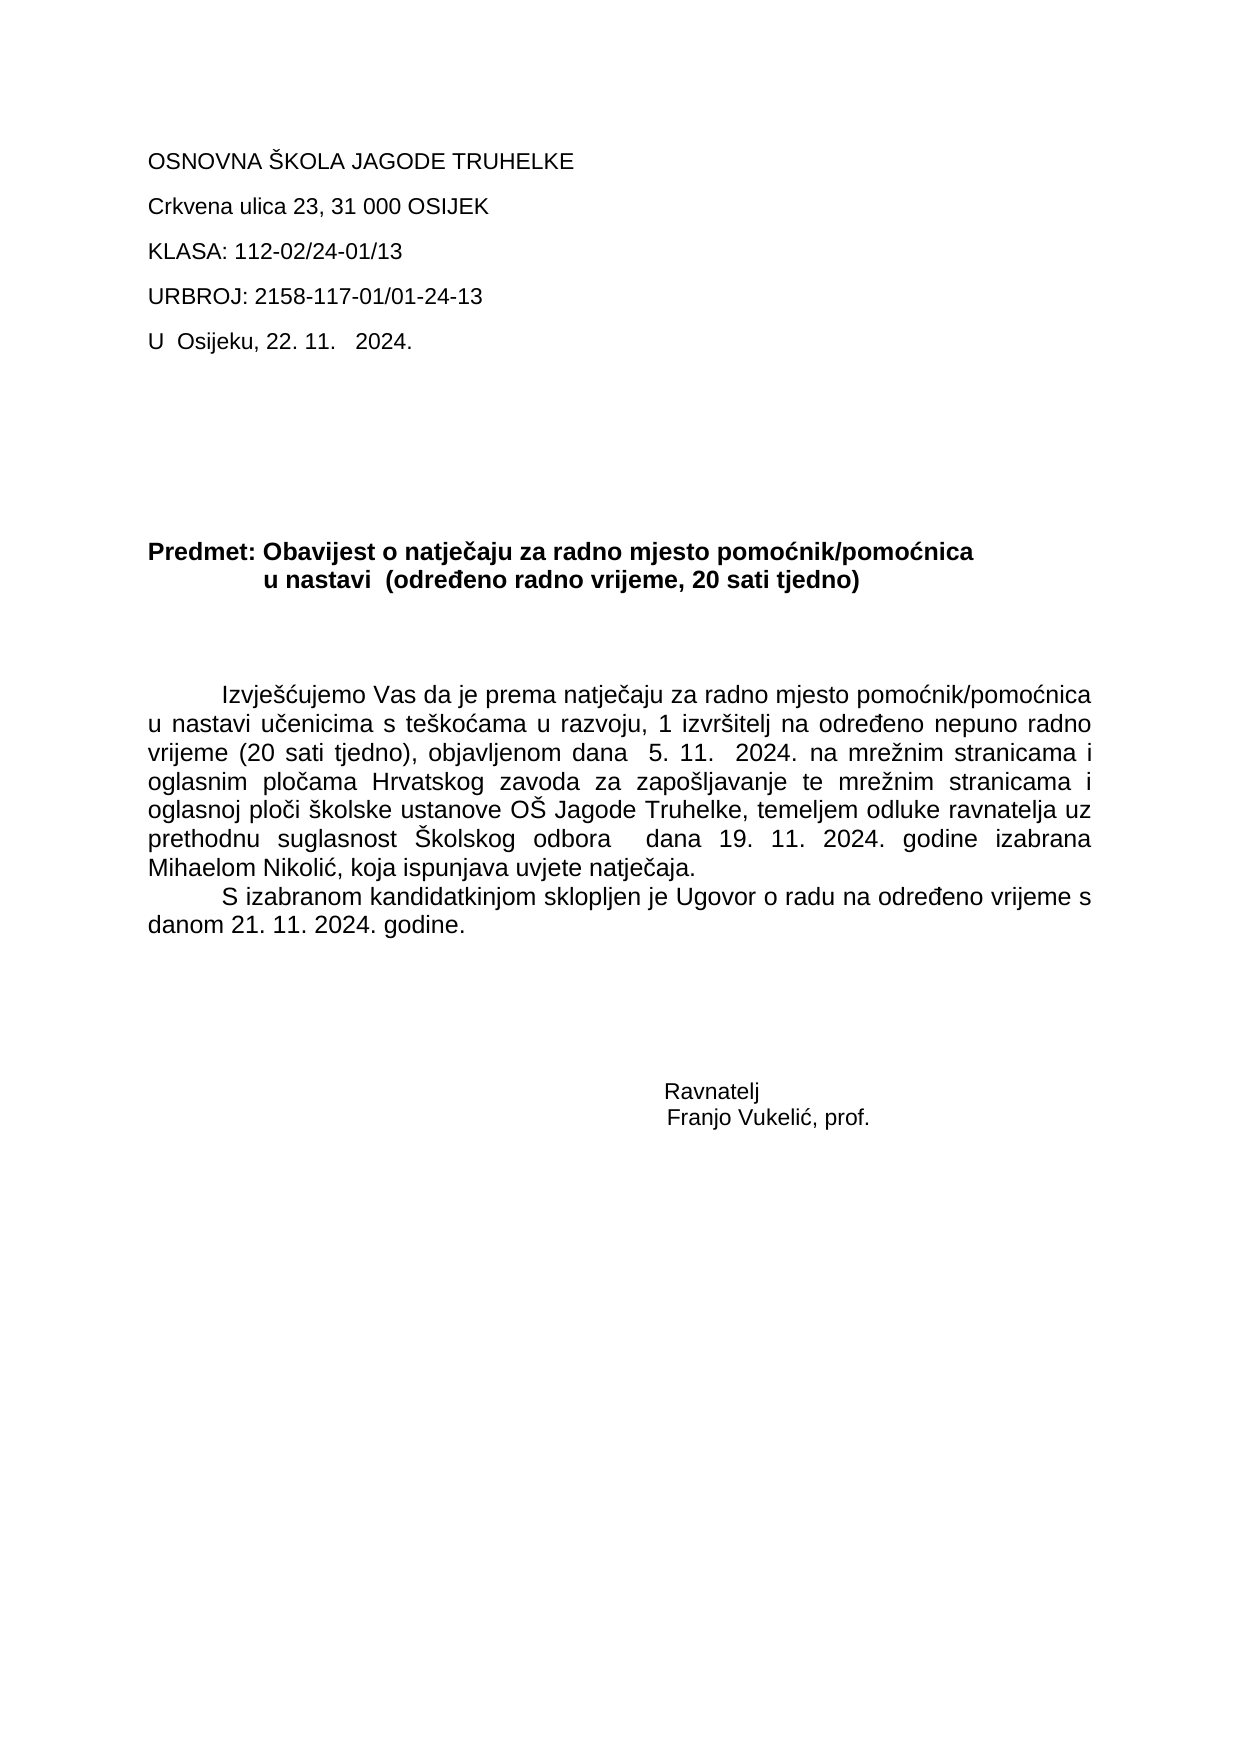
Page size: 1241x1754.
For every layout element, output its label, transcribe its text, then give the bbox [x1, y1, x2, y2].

text Predmet: Obavijest o natječaju za radno mjesto pomoćnik/pomoćnica [148, 536, 1093, 565]
text U Osijeku, 22. 11. 2024. [148, 328, 1093, 354]
text Franjo Vukelić, prof. [148, 1104, 1093, 1131]
text KLASA: 112-02/24-01/13 [148, 238, 1093, 264]
text Crkvena ulica 23, 31 000 OSIJEK [148, 193, 1093, 219]
text S izabranom kandidatkinjom sklopljen je Ugovor o radu na određeno vrijeme s danom 21. 11. 2024. godine. [148, 881, 1093, 939]
text URBROJ: 2158-117-01/01-24-13 [148, 283, 1093, 309]
text Ravnatelj [148, 1078, 1093, 1104]
text u nastavi (određeno radno vrijeme, 20 sati tjedno) [148, 565, 1093, 594]
text Izvješćujemo Vas da je prema natječaju za radno mjesto pomoćnik/pomoćnica u nastavi učenicima s teškoćama u razvoju, 1 izvršitelj na određeno nepuno radno vrijeme (20 sati tjedno), objavljenom dana 5. 11. 2024. na mrežnim stranicama i oglasnim pločama Hrvatskog zavoda za zapošljavanje te mrežnim stranicama i oglasnoj ploči školske ustanove OŠ Jagode Truhelke, temeljem odluke ravnatelja uz prethodnu suglasnost Školskog odbora dana 19. 11. 2024. godine izabrana Mihaelom Nikolić, koja ispunjava uvjete natječaja. [148, 680, 1093, 881]
text OSNOVNA ŠKOLA JAGODE TRUHELKE [148, 148, 1093, 174]
